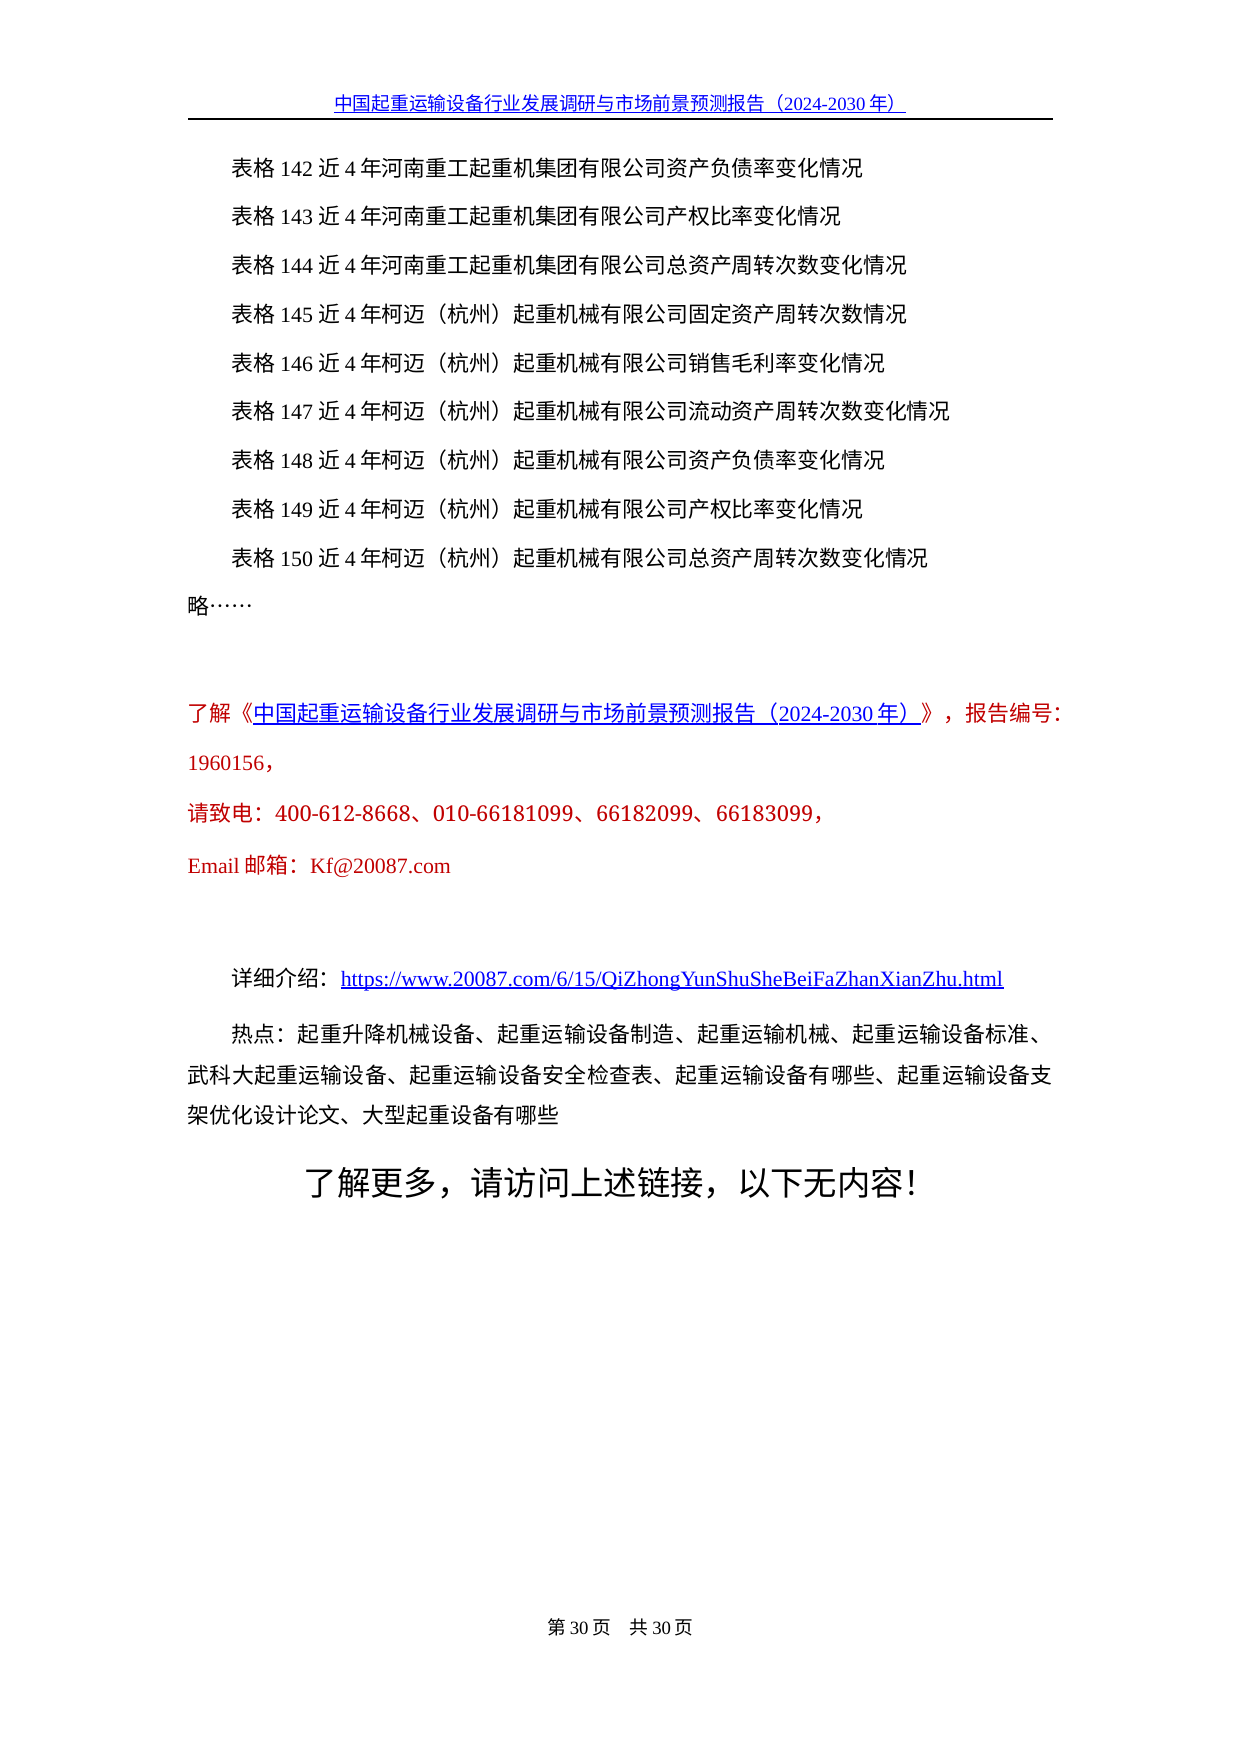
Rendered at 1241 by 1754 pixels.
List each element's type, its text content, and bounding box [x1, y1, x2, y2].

text Email邮箱：Kf@20087.com [187, 847, 1053, 880]
title 了解更多，请访问上述链接，以下无内容！ [187, 1148, 1053, 1213]
text 热点：起重升降机械设备、起重运输设备制造、起重运输机械、起重运输设备标准、武科大起重运输设备、起重运输设备安全检查表、起重运输设备有哪些、起重运输设备支架优化设计论文、大型起重设备有哪些 [187, 1017, 1053, 1131]
text 请致电：400-612-8668、010-66181099、66182099、66183099， [187, 796, 1053, 828]
text 了解《中国起重运输设备行业发展调研与市场前景预测报告（2024-2030年）》，报告编号：1960156， [187, 695, 1053, 777]
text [187, 150, 1053, 621]
text 详细介绍：https://www.20087.com/6/15/QiZhongYunShuSheBeiFaZhanXianZhu.html [187, 960, 1053, 993]
